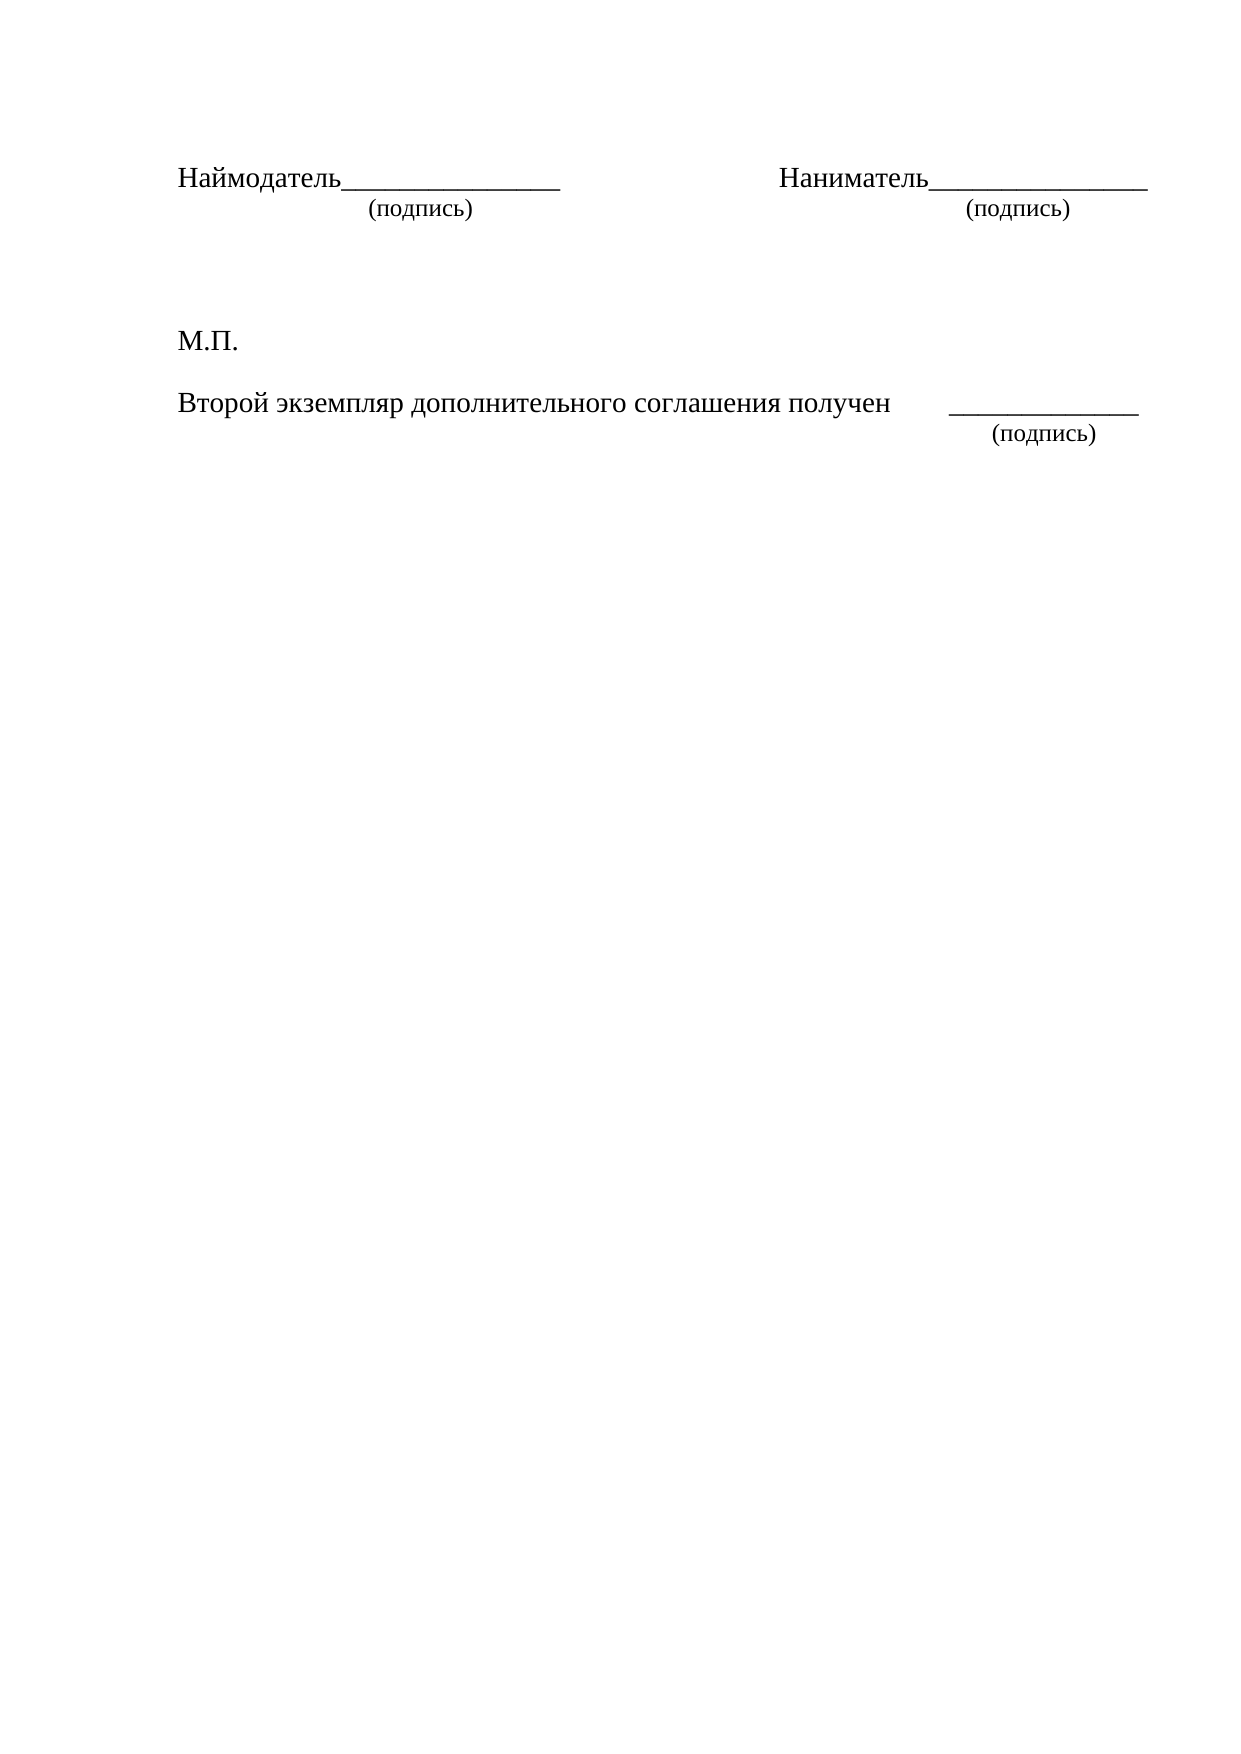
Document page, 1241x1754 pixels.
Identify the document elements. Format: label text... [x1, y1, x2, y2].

text (подпись) [177, 418, 1181, 447]
text Второй экземпляр дополнительного соглашения получен _____________ [177, 385, 1181, 418]
text Наймодатель_______________ Наниматель_______________ [177, 160, 1181, 193]
text М.П. [177, 323, 1181, 356]
text (подпись) (подпись) [177, 193, 1181, 222]
